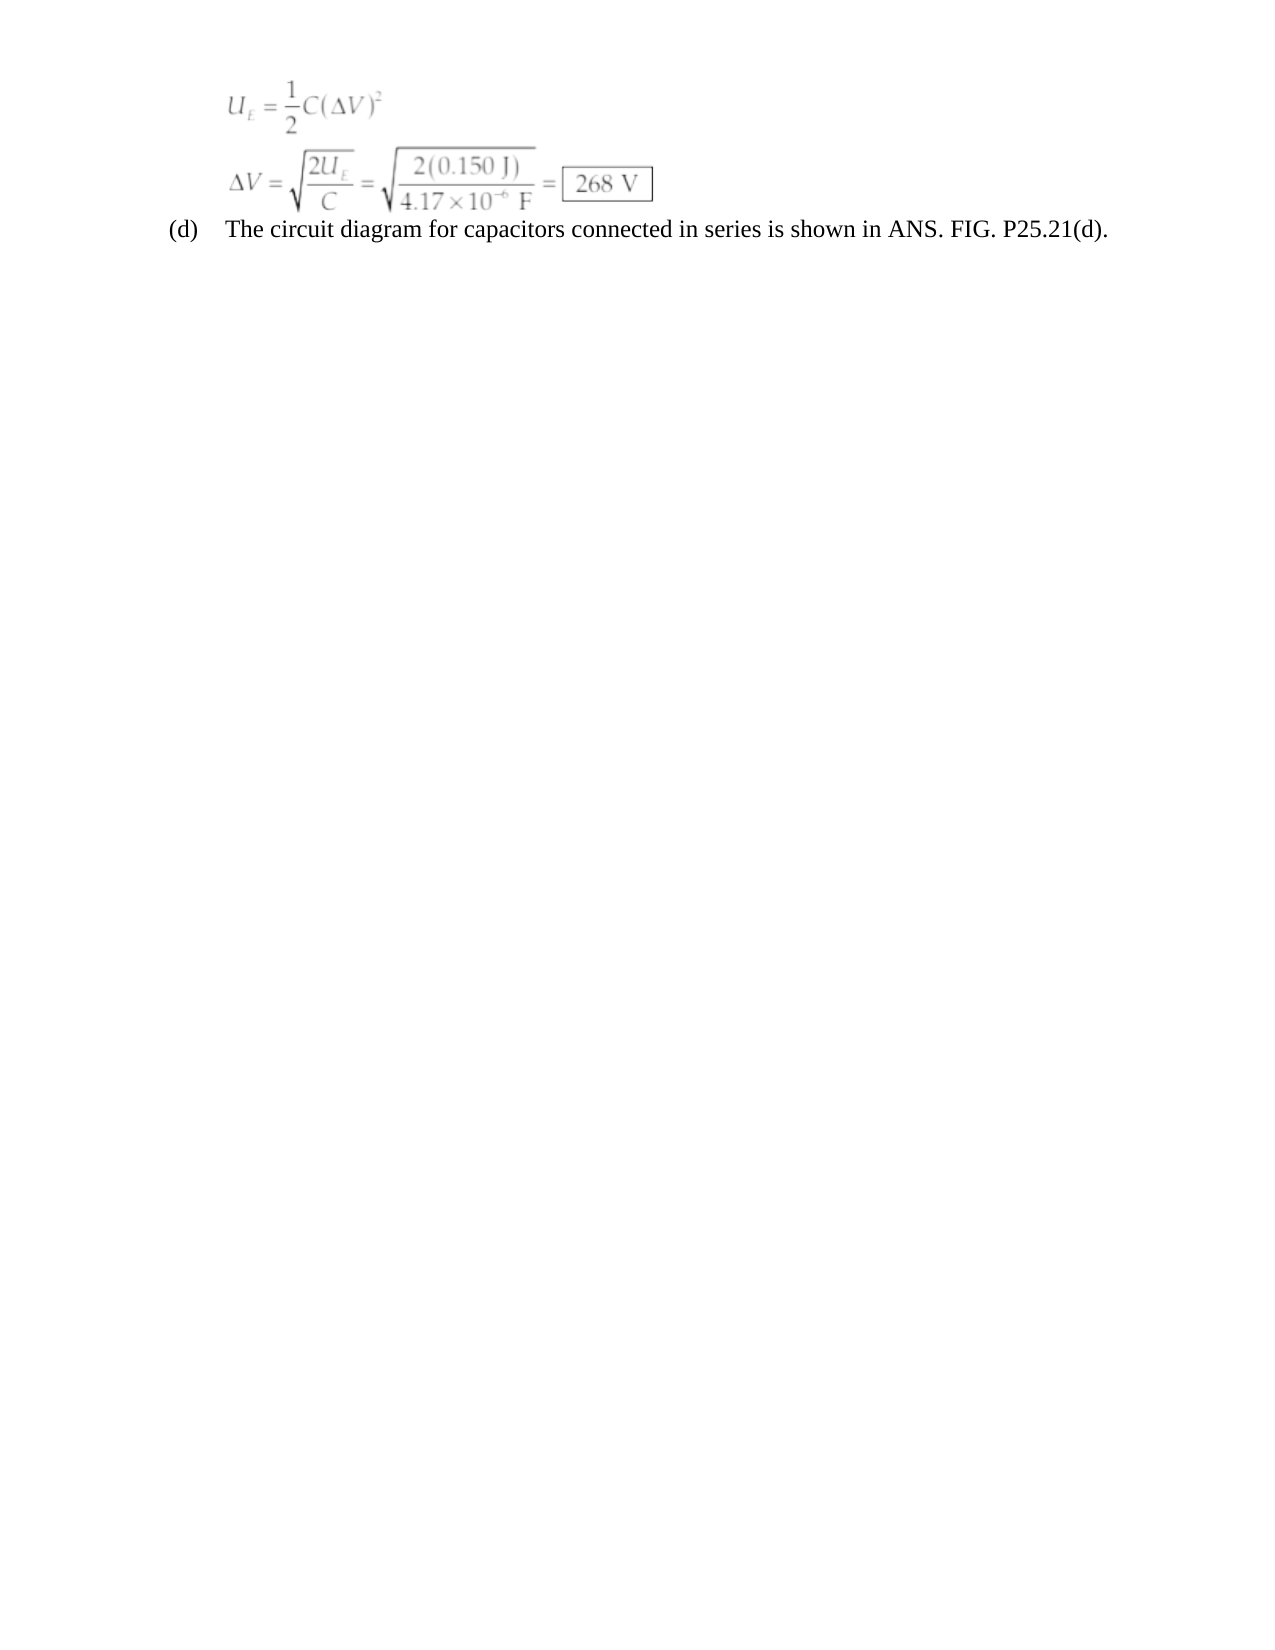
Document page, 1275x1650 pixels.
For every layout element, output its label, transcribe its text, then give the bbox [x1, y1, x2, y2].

text (d) The circuit diagram for capacitors connected in series is shown in ANS. FIG. P25.21(d). [125, 214, 1200, 243]
